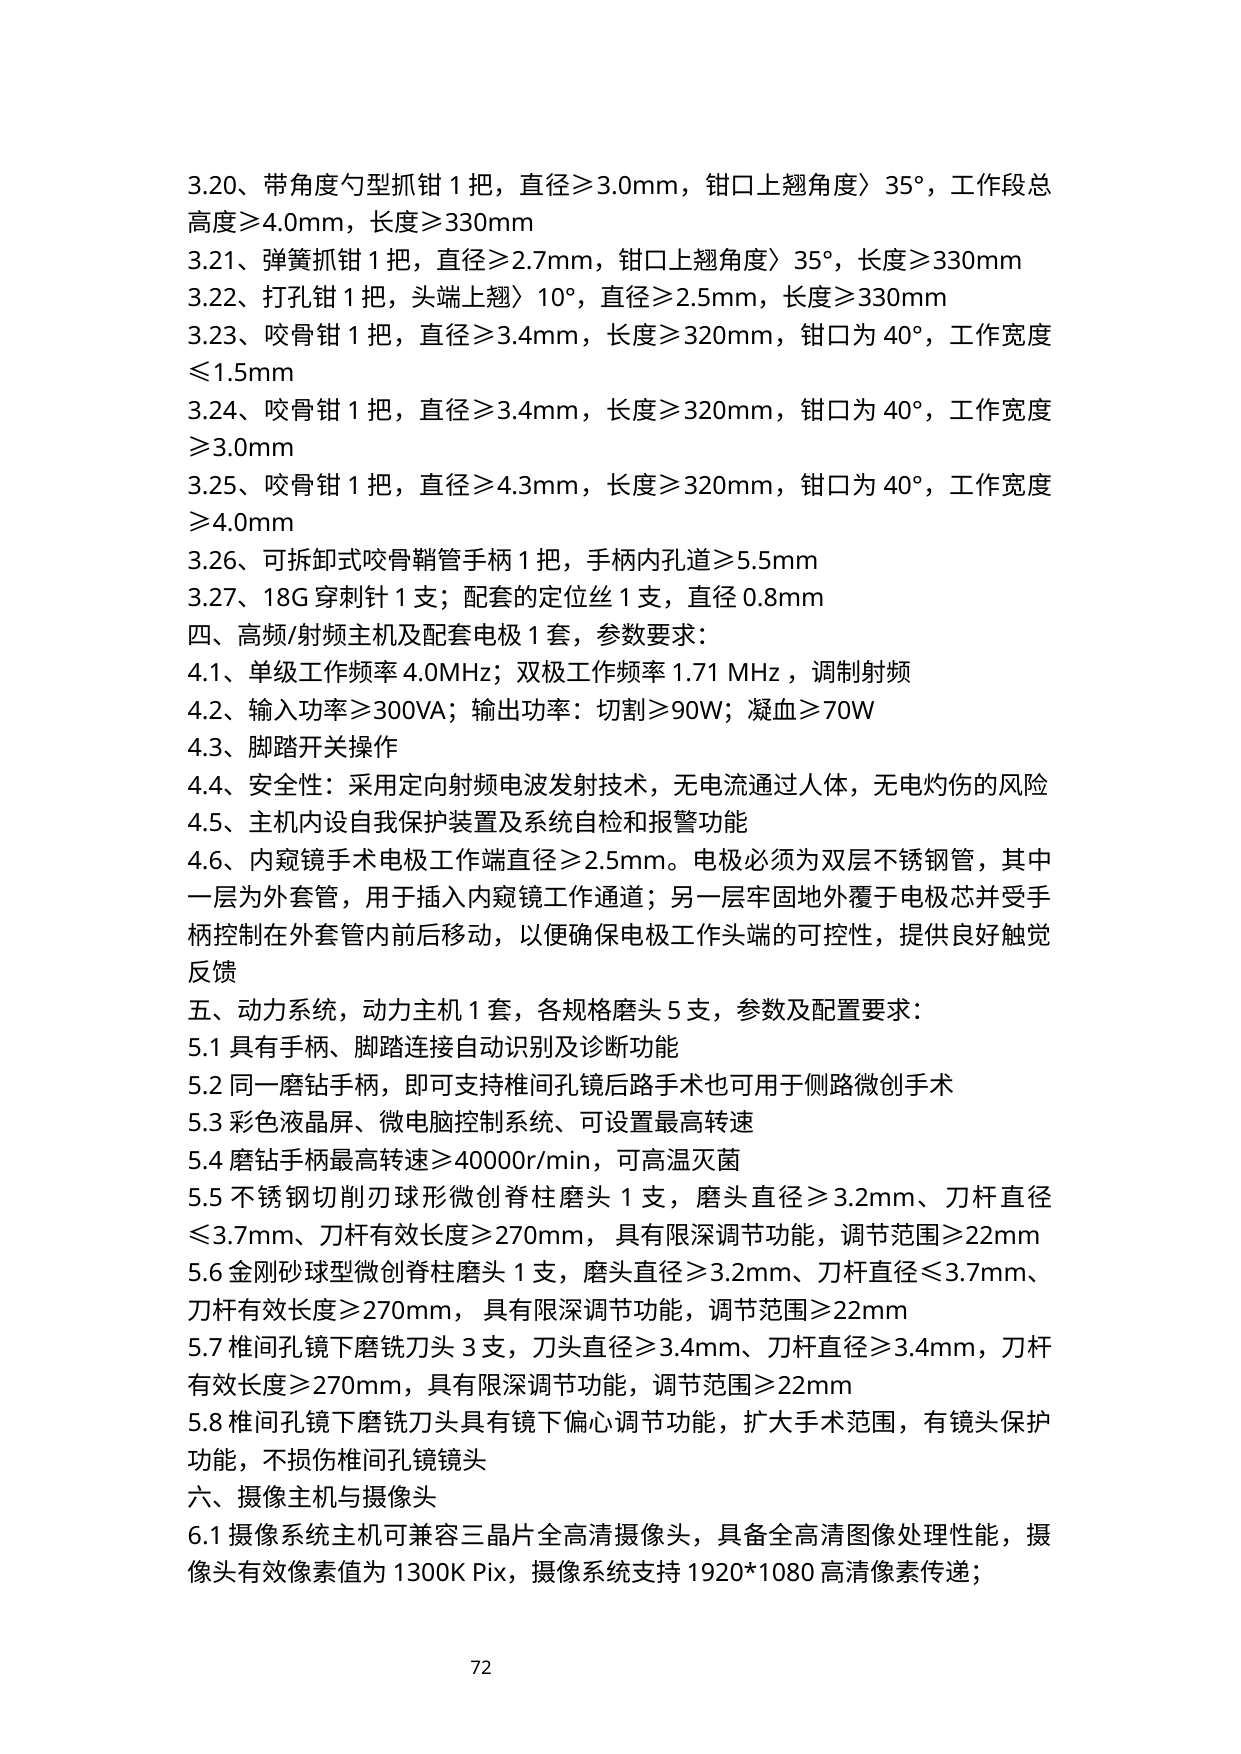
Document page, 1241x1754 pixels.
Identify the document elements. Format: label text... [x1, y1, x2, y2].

text 4.4、安全性：采用定向射频电波发射技术，无电流通过人体，无电灼伤的风险 [187, 764, 1053, 802]
text 4.3、脚踏开关操作 [187, 727, 1053, 764]
text 3.22、打孔钳1把，头端上翘〉10°，直径≥2.5mm，长度≥330mm [187, 277, 1053, 314]
text 3.26、可拆卸式咬骨鞘管手柄1把，手柄内孔道≥5.5mm [187, 539, 1053, 577]
text 5.5不锈钢切削刃球形微创脊柱磨头1支，磨头直径≥3.2mm、刀杆直径≤3.7mm、刀杆有效长度≥270mm， 具有限深调节功能，调节范围≥22mm [187, 1177, 1053, 1252]
text 3.20、带角度勺型抓钳1把，直径≥3.0mm，钳口上翘角度〉35°，工作段总高度≥4.0mm，长度≥330mm [187, 164, 1053, 239]
text 5.1 具有手柄、脚踏连接自动识别及诊断功能 [187, 1027, 1053, 1064]
text 4.2、输入功率≥300VA；输出功率：切割≥90W；凝血≥70W [187, 689, 1053, 727]
text 6.1摄像系统主机可兼容三晶片全高清摄像头，具备全高清图像处理性能，摄像头有效像素值为1300K Pix，摄像系统支持1920*1080高清像素传递； [187, 1514, 1053, 1589]
text 3.24、咬骨钳1把，直径≥3.4mm，长度≥320mm，钳口为40°，工作宽度≥3.0mm [187, 389, 1053, 464]
text 五、动力系统，动力主机1套，各规格磨头5支，参数及配置要求： [187, 989, 1053, 1027]
text 六、摄像主机与摄像头 [187, 1477, 1053, 1514]
text 四、高频/射频主机及配套电极1套，参数要求： [187, 614, 1053, 652]
text 3.25、咬骨钳1把，直径≥4.3mm，长度≥320mm，钳口为40°，工作宽度≥4.0mm [187, 464, 1053, 539]
text 4.5、主机内设自我保护装置及系统自检和报警功能 [187, 802, 1053, 839]
text 3.21、弹簧抓钳1把，直径≥2.7mm，钳口上翘角度〉35°，长度≥330mm [187, 239, 1053, 277]
text 4.6、内窥镜手术电极工作端直径≥2.5mm。电极必须为双层不锈钢管，其中一层为外套管，用于插入内窥镜工作通道；另一层牢固地外覆于电极芯并受手柄控制在外套管内前后移动，以便确保电极工作头端的可控性，提供良好触觉反馈 [187, 839, 1053, 989]
text 3.27、18G穿刺针1支；配套的定位丝1支，直径0.8mm [187, 577, 1053, 614]
text 5.4 磨钻手柄最高转速≥40000r/min，可高温灭菌 [187, 1139, 1053, 1177]
text 5.7椎间孔镜下磨铣刀头3支，刀头直径≥3.4mm、刀杆直径≥3.4mm，刀杆有效长度≥270mm，具有限深调节功能，调节范围≥22mm [187, 1327, 1053, 1402]
text 5.3 彩色液晶屏、微电脑控制系统、可设置最高转速 [187, 1102, 1053, 1139]
text 5.2 同一磨钻手柄，即可支持椎间孔镜后路手术也可用于侧路微创手术 [187, 1064, 1053, 1102]
text 5.8椎间孔镜下磨铣刀头具有镜下偏心调节功能，扩大手术范围，有镜头保护功能，不损伤椎间孔镜镜头 [187, 1402, 1053, 1477]
text 3.23、咬骨钳1把，直径≥3.4mm，长度≥320mm，钳口为40°，工作宽度≤1.5mm [187, 314, 1053, 389]
text 5.6金刚砂球型微创脊柱磨头1支，磨头直径≥3.2mm、刀杆直径≤3.7mm、刀杆有效长度≥270mm， 具有限深调节功能，调节范围≥22mm [187, 1252, 1053, 1327]
text 4.1、单级工作频率4.0MHz；双极工作频率1.71 MHz ，调制射频 [187, 652, 1053, 689]
